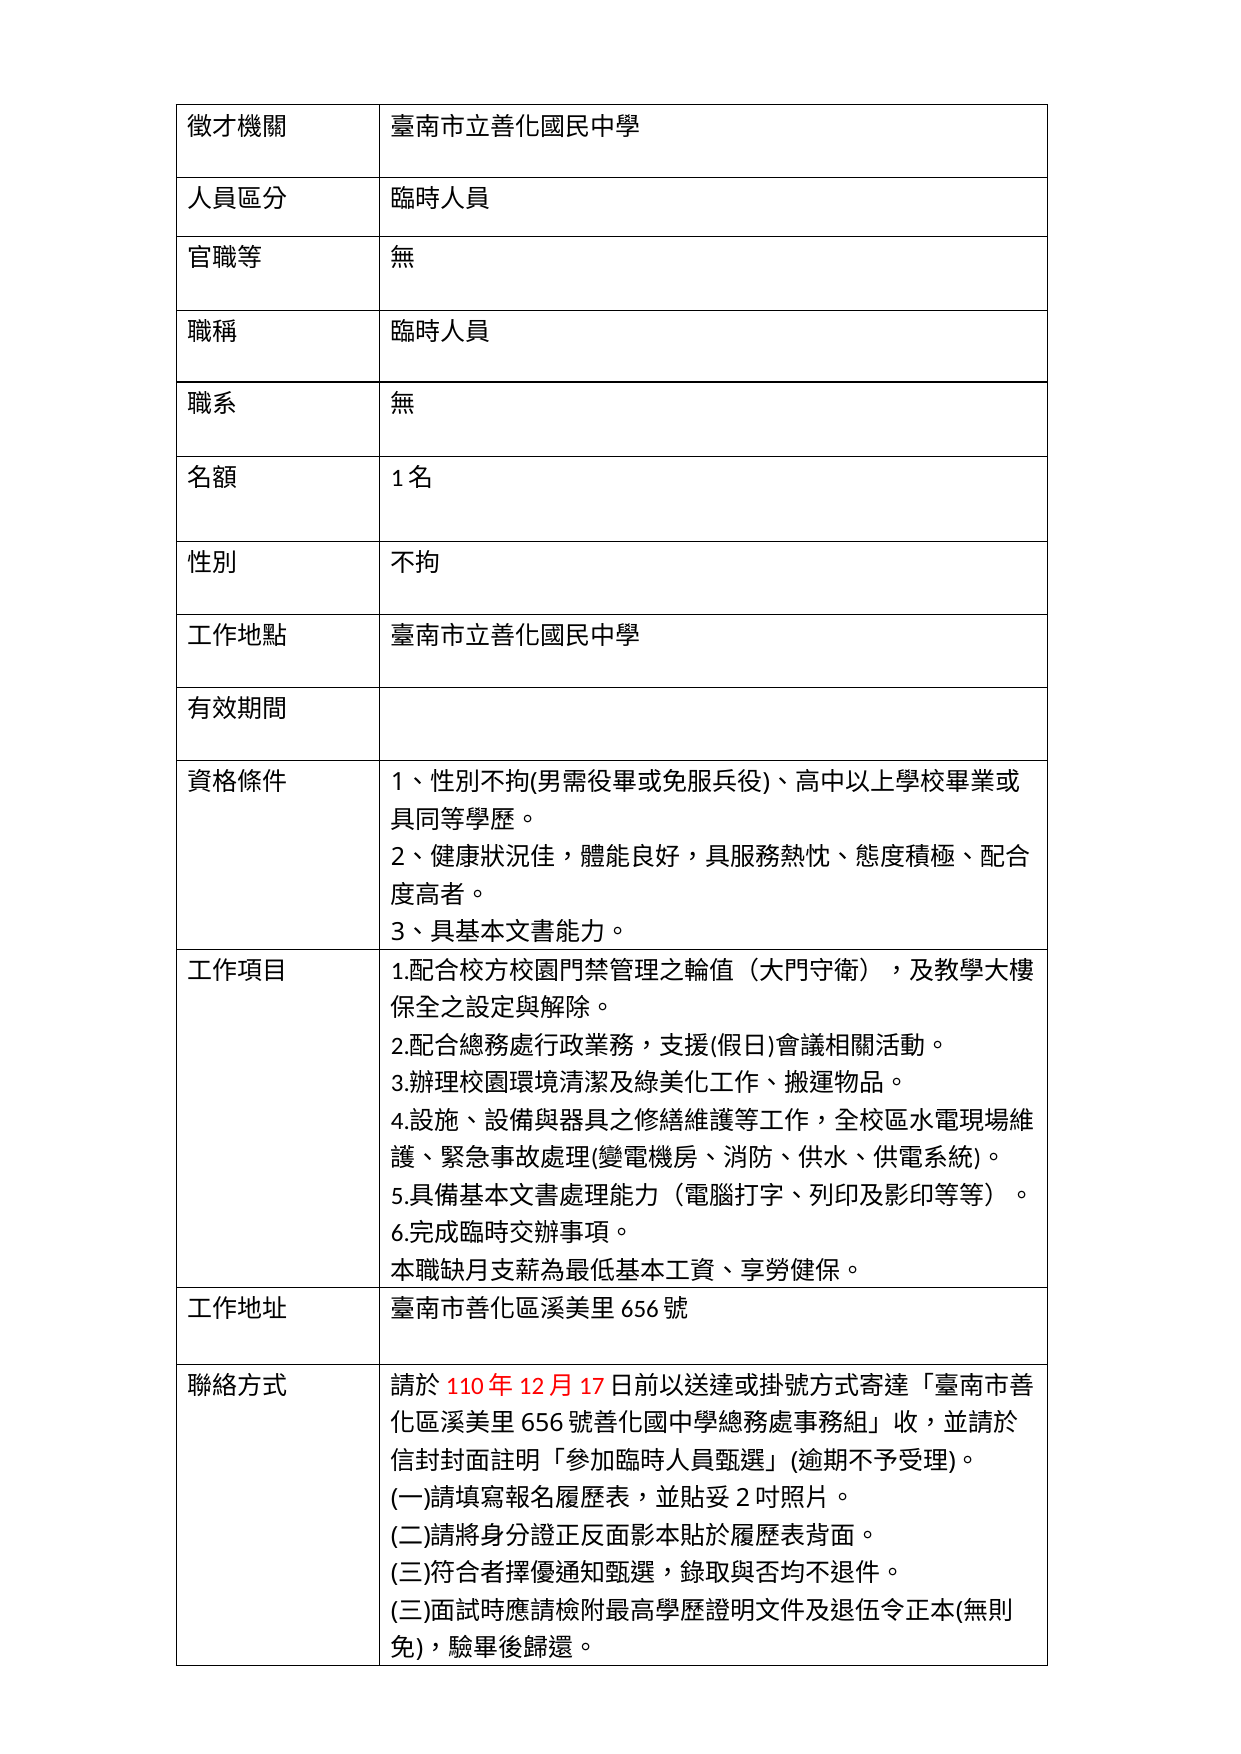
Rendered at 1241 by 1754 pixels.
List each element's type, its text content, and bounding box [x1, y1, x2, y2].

table_cell 職稱 [177, 311, 379, 381]
table_cell 請於110年12月17日前以送達或掛號方式寄達「臺南市善化區溪美里656號善化國中學總務處事務組」收，並請於信封封面註明「參加臨時人員甄選」(逾期不予受理)。 (一)請填寫報名履歷表，並貼妥2吋照片。 (二)請將身分證正反面影本貼於履歷表背面。 (三)符合者擇優通知甄選，錄取與否均不退件。 (三)面試時應請檢附最高學歷證明文件及退伍令正本(無則免)，驗畢後歸還。 [380, 1365, 1047, 1665]
table_header 臺南市立善化國民中學 [380, 105, 1047, 177]
table_header 徵才機關 [177, 105, 379, 177]
table_cell 臨時人員 [380, 178, 1047, 236]
table_cell 臺南市善化區溪美里656號 [380, 1288, 1047, 1364]
table_cell 臨時人員 [380, 311, 1047, 381]
table_cell 不拘 [380, 542, 1047, 614]
table_cell 1名 [380, 457, 1047, 541]
table_cell 官職等 [177, 237, 379, 310]
table_cell 臺南市立善化國民中學 [380, 615, 1047, 687]
table_cell [380, 688, 1047, 760]
table_cell 有效期間 [177, 688, 379, 760]
table_cell 性別 [177, 542, 379, 614]
table_cell 工作地址 [177, 1288, 379, 1364]
table_cell 聯絡方式 [177, 1365, 379, 1665]
table_cell 無 [380, 383, 1047, 456]
table_cell 工作地點 [177, 615, 379, 687]
table_cell 人員區分 [177, 178, 379, 236]
table_cell 職系 [177, 383, 379, 456]
table_cell 資格條件 [177, 761, 379, 949]
table_cell 1.配合校方校園門禁管理之輪值（大門守衛），及教學大樓保全之設定與解除。 2.配合總務處行政業務，支援(假日)會議相關活動。 3.辦理校園環境清潔及綠美化工作、搬運物品。 4.設施、設備與器具之修繕維護等工作，全校區水電現場維護、緊急事故處理(變電機房、消防、供水、供電系統)。 5.具備基本文書處理能力（電腦打字、列印及影印等等）。 6.完成臨時交辦事項。 本職缺月支薪為最低基本工資、享勞健保。 [380, 950, 1047, 1287]
table_cell 工作項目 [177, 950, 379, 1287]
table_cell 無 [380, 237, 1047, 310]
table_cell 1、性別不拘(男需役畢或免服兵役)、高中以上學校畢業或具同等學歷。 2、健康狀況佳，體能良好，具服務熱忱、態度積極、配合度高者。 3、具基本文書能力。 [380, 761, 1047, 949]
table_cell 名額 [177, 457, 379, 541]
